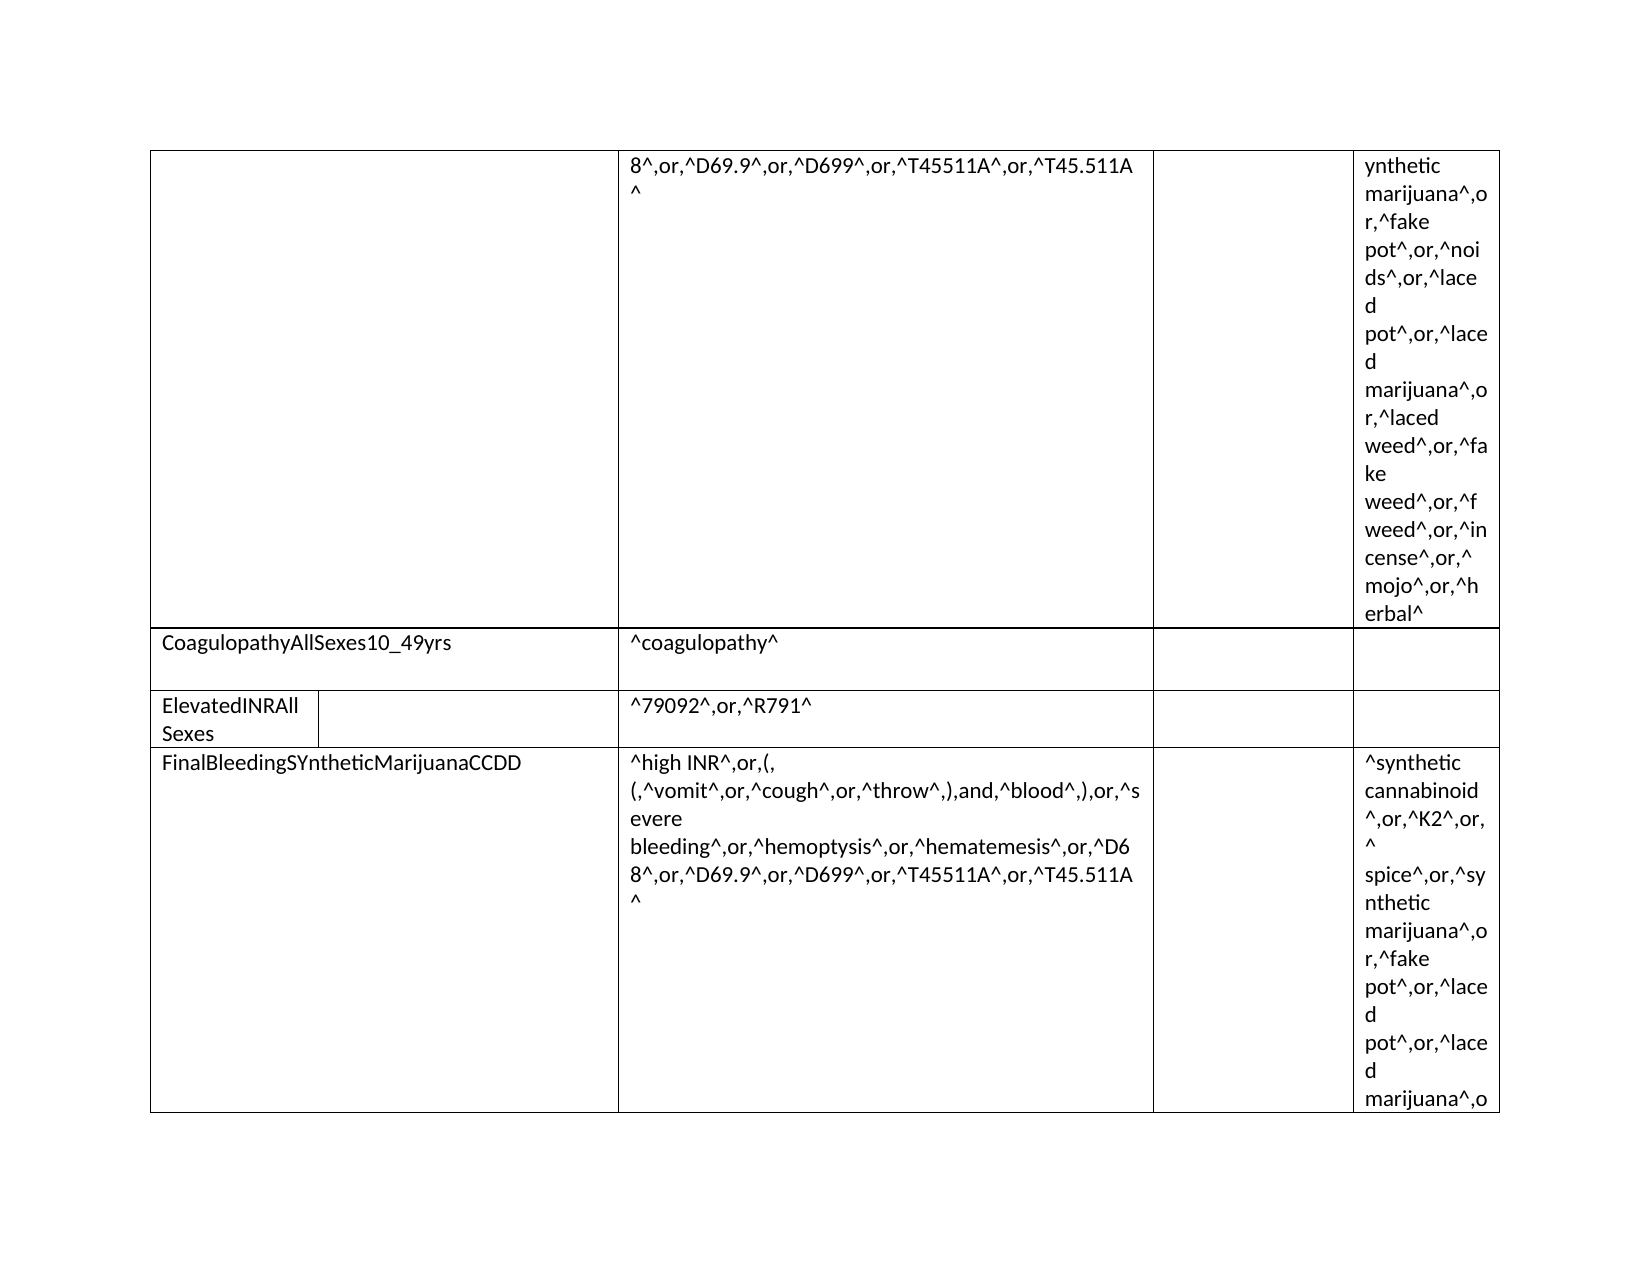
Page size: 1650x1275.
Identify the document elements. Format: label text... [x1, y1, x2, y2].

table_cell ^79092^,or,^R791^ [619, 691, 1153, 747]
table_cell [1354, 151, 1499, 627]
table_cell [1354, 748, 1499, 1112]
table_cell [1154, 151, 1353, 627]
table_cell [151, 151, 618, 627]
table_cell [619, 151, 1153, 627]
table_cell CoagulopathyAllSexes10_49yrs [151, 629, 618, 690]
table_cell [1154, 629, 1353, 690]
table_cell [1154, 748, 1353, 1112]
table_cell [319, 691, 618, 747]
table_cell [151, 748, 618, 1112]
table_cell ElevatedINRAllSexes [151, 691, 318, 747]
table_cell [1354, 629, 1499, 690]
table_cell [1354, 691, 1499, 747]
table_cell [619, 748, 1153, 1112]
table_cell [1154, 691, 1353, 747]
table_cell ^coagulopathy^ [619, 629, 1153, 690]
